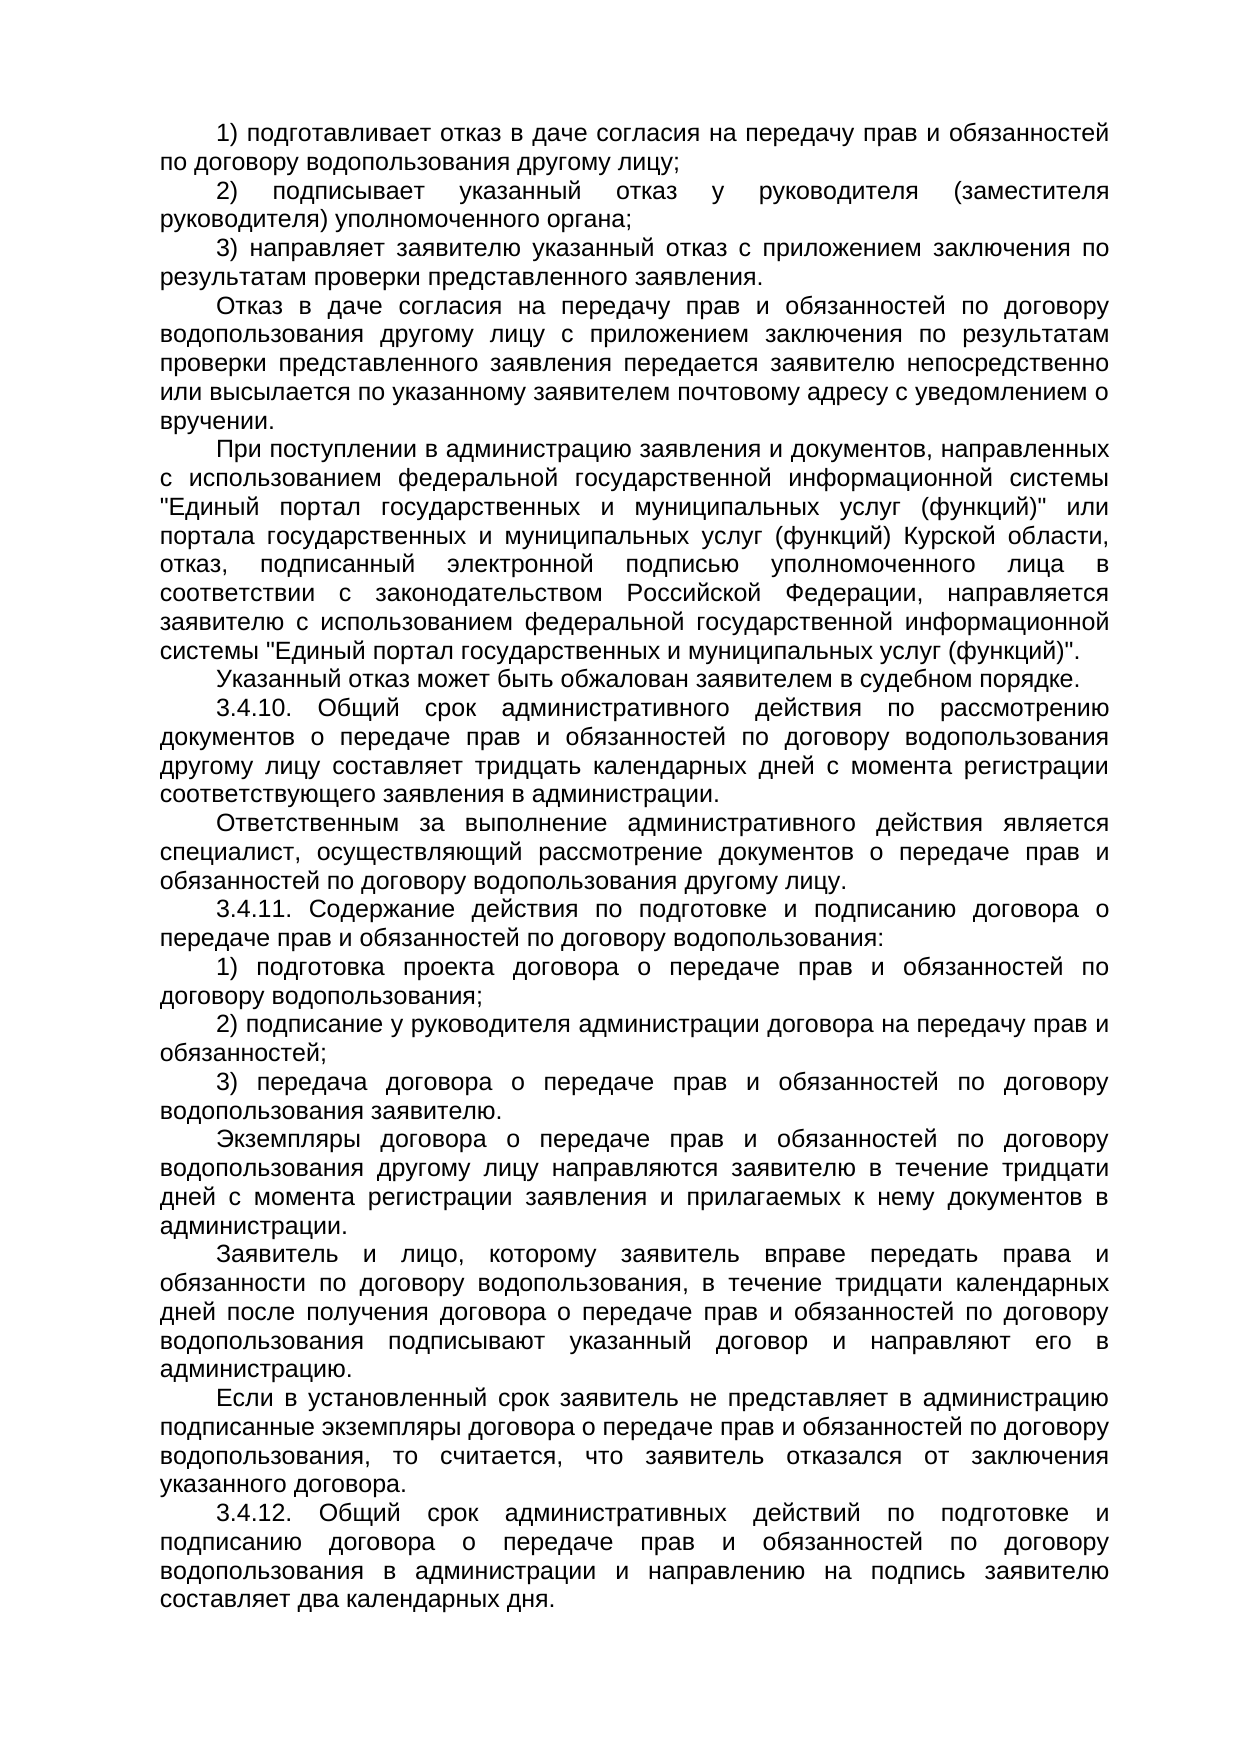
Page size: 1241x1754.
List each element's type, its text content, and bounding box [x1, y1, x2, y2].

text 3) направляет заявителю указанный отказ с приложением заключения по результатам проверки представленного заявления. [159, 233, 1110, 291]
text Отказ в даче согласия на передачу прав и обязанностей по договору водопользования другому лицу с приложением заключения по результатам проверки представленного заявления передается заявителю непосредственно или высылается по указанному заявителем почтовому адресу с уведомлением о вручении. [159, 291, 1110, 434]
text 3.4.12. Общий срок административных действий по подготовке и подписанию договора о передаче прав и обязанностей по договору водопользования в администрации и направлению на подпись заявителю составляет два календарных дня. [159, 1498, 1110, 1613]
text Экземпляры договора о передаче прав и обязанностей по договору водопользования другому лицу направляются заявителю в течение тридцати дней с момента регистрации заявления и прилагаемых к нему документов в администрации. [159, 1124, 1110, 1239]
text 2) подписывает указанный отказ у руководителя (заместителя руководителя) уполномоченного органа; [159, 176, 1110, 233]
text 3.4.11. Содержание действия по подготовке и подписанию договора о передаче прав и обязанностей по договору водопользования: [159, 894, 1110, 952]
text 1) подготовка проекта договора о передаче прав и обязанностей по договору водопользования; [159, 952, 1110, 1009]
text 1) подготавливает отказ в даче согласия на передачу прав и обязанностей по договору водопользования другому лицу; [159, 118, 1110, 176]
text Заявитель и лицо, которому заявитель вправе передать права и обязанности по договору водопользования, в течение тридцати календарных дней после получения договора о передаче прав и обязанностей по договору водопользования подписывают указанный договор и направляют его в администрацию. [159, 1239, 1110, 1383]
text 3) передача договора о передаче прав и обязанностей по договору водопользования заявителю. [159, 1067, 1110, 1124]
text Если в установленный срок заявитель не представляет в администрацию подписанные экземпляры договора о передаче прав и обязанностей по договору водопользования, то считается, что заявитель отказался от заключения указанного договора. [159, 1383, 1110, 1498]
text Ответственным за выполнение административного действия является специалист, осуществляющий рассмотрение документов о передаче прав и обязанностей по договору водопользования другому лицу. [159, 808, 1110, 894]
text 2) подписание у руководителя администрации договора на передачу прав и обязанностей; [159, 1009, 1110, 1067]
text При поступлении в администрацию заявления и документов, направленных с использованием федеральной государственной информационной системы "Единый портал государственных и муниципальных услуг (функций)" или портала государственных и муниципальных услуг (функций) Курской области, отказ, подписанный электронной подписью уполномоченного лица в соответствии с законодательством Российской Федерации, направляется заявителю с использованием федеральной государственной информационной системы "Единый портал государственных и муниципальных услуг (функций)". [159, 434, 1110, 664]
text Указанный отказ может быть обжалован заявителем в судебном порядке. [159, 664, 1110, 693]
text 3.4.10. Общий срок административного действия по рассмотрению документов о передаче прав и обязанностей по договору водопользования другому лицу составляет тридцать календарных дней с момента регистрации соответствующего заявления в администрации. [159, 693, 1110, 808]
